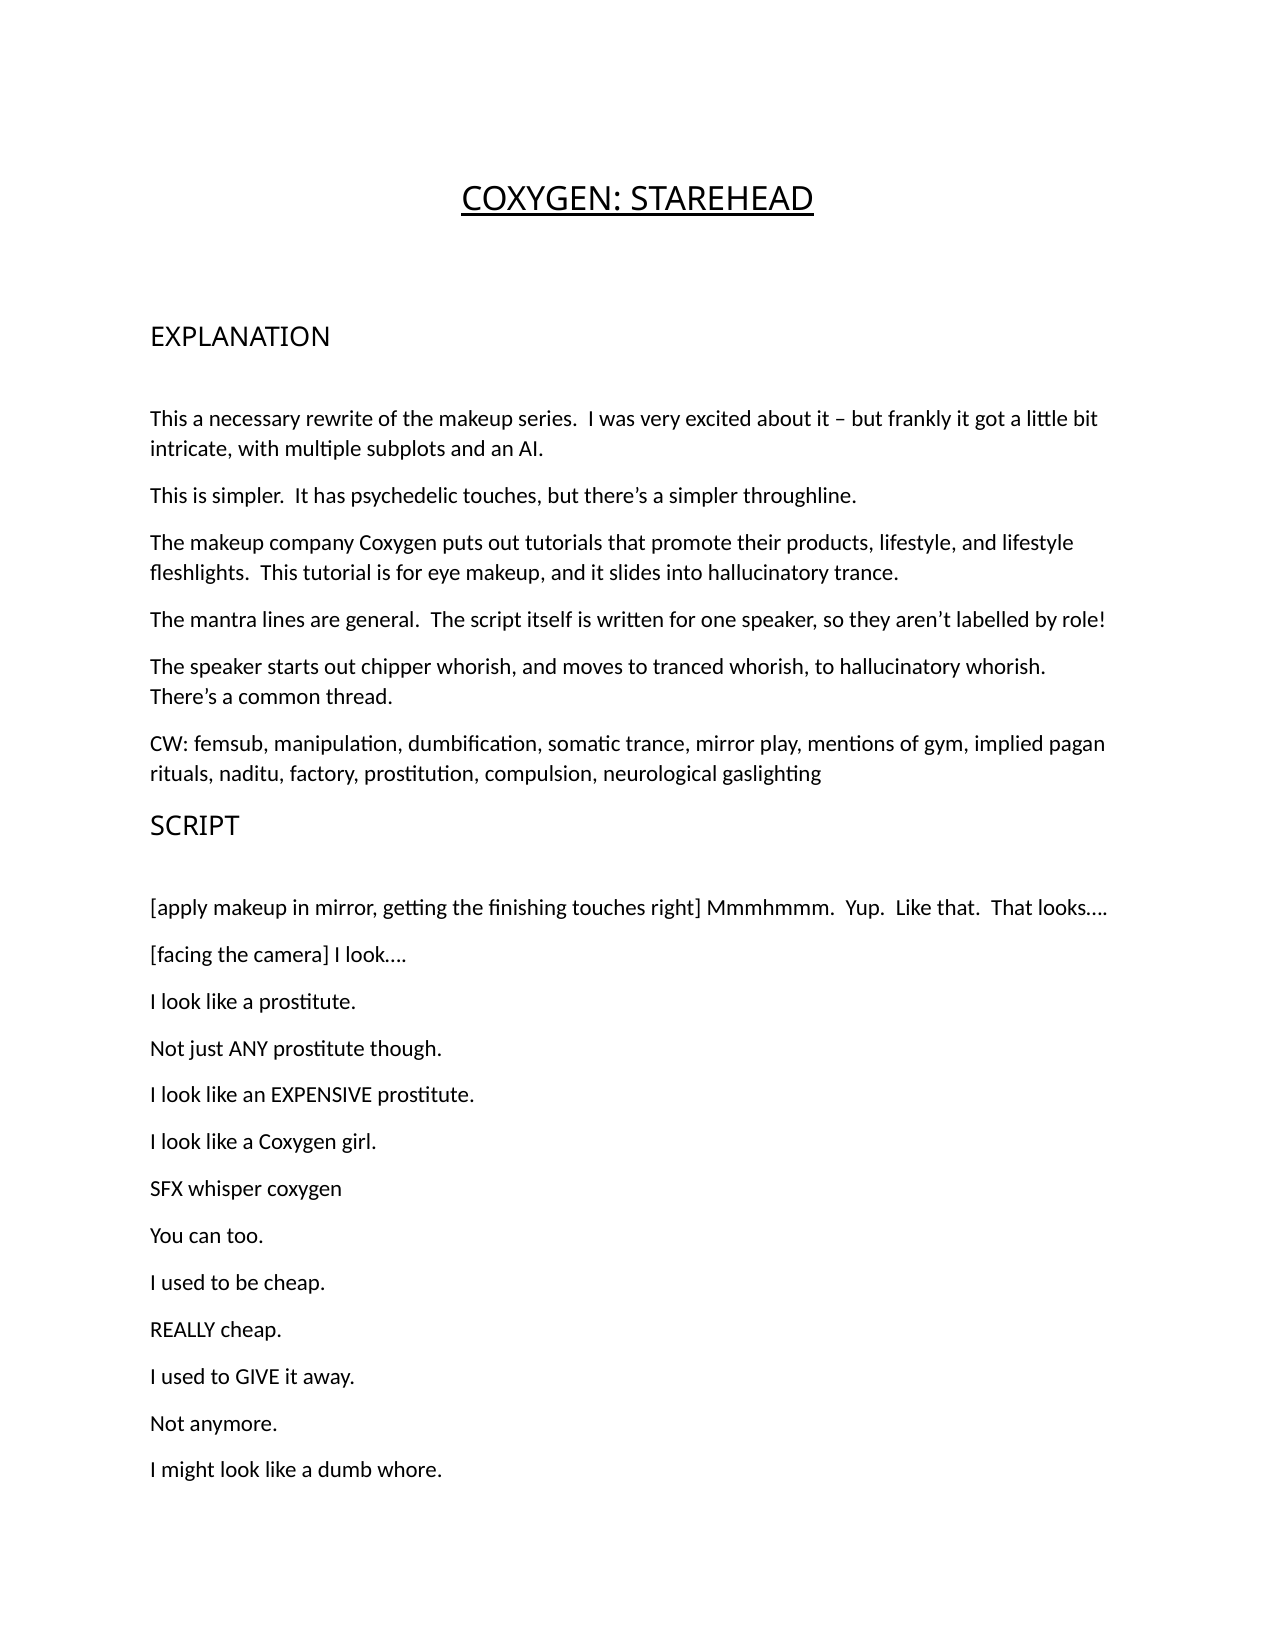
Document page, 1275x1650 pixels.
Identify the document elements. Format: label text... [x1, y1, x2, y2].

text This a necessary rewrite of the makeup series. I was very excited about it – but frankly it got a little bit intricate, with multiple subplots and an AI. [150, 404, 1125, 463]
text REALLY cheap. [150, 1315, 1125, 1343]
text I look like a Coxygen girl. [150, 1127, 1125, 1156]
text CW: femsub, manipulation, dumbification, somatic trance, mirror play, mentions of gym, implied pagan rituals, naditu, factory, prostitution, compulsion, neurological gaslighting [150, 729, 1125, 788]
text I used to GIVE it away. [150, 1362, 1125, 1390]
text I used to be cheap. [150, 1268, 1125, 1296]
subtitle EXPLANATION [150, 318, 1125, 354]
text [facing the camera] I look…. [150, 940, 1125, 968]
text The speaker starts out chipper whorish, and moves to tranced whorish, to hallucinatory whorish. There’s a common thread. [150, 652, 1125, 711]
text The makeup company Coxygen puts out tutorials that promote their products, lifestyle, and lifestyle fleshlights. This tutorial is for eye makeup, and it slides into hallucinatory trance. [150, 528, 1125, 587]
text Not just ANY prostitute though. [150, 1034, 1125, 1062]
text SFX whisper coxygen [150, 1174, 1125, 1202]
subtitle SCRIPT [150, 806, 1125, 843]
subtitle COXYGEN: STAREHEAD [150, 175, 1125, 220]
text You can too. [150, 1221, 1125, 1249]
text The mantra lines are general. The script itself is written for one speaker, so they aren’t labelled by role! [150, 605, 1125, 633]
text Not anymore. [150, 1409, 1125, 1437]
text I look like an EXPENSIVE prostitute. [150, 1081, 1125, 1109]
text I look like a prostitute. [150, 987, 1125, 1015]
text This is simpler. It has psychedelic touches, but there’s a simpler throughline. [150, 481, 1125, 509]
text I might look like a dumb whore. [150, 1456, 1125, 1484]
text [apply makeup in mirror, getting the finishing touches right] Mmmhmmm. Yup. Like that. That looks…. [150, 893, 1125, 921]
